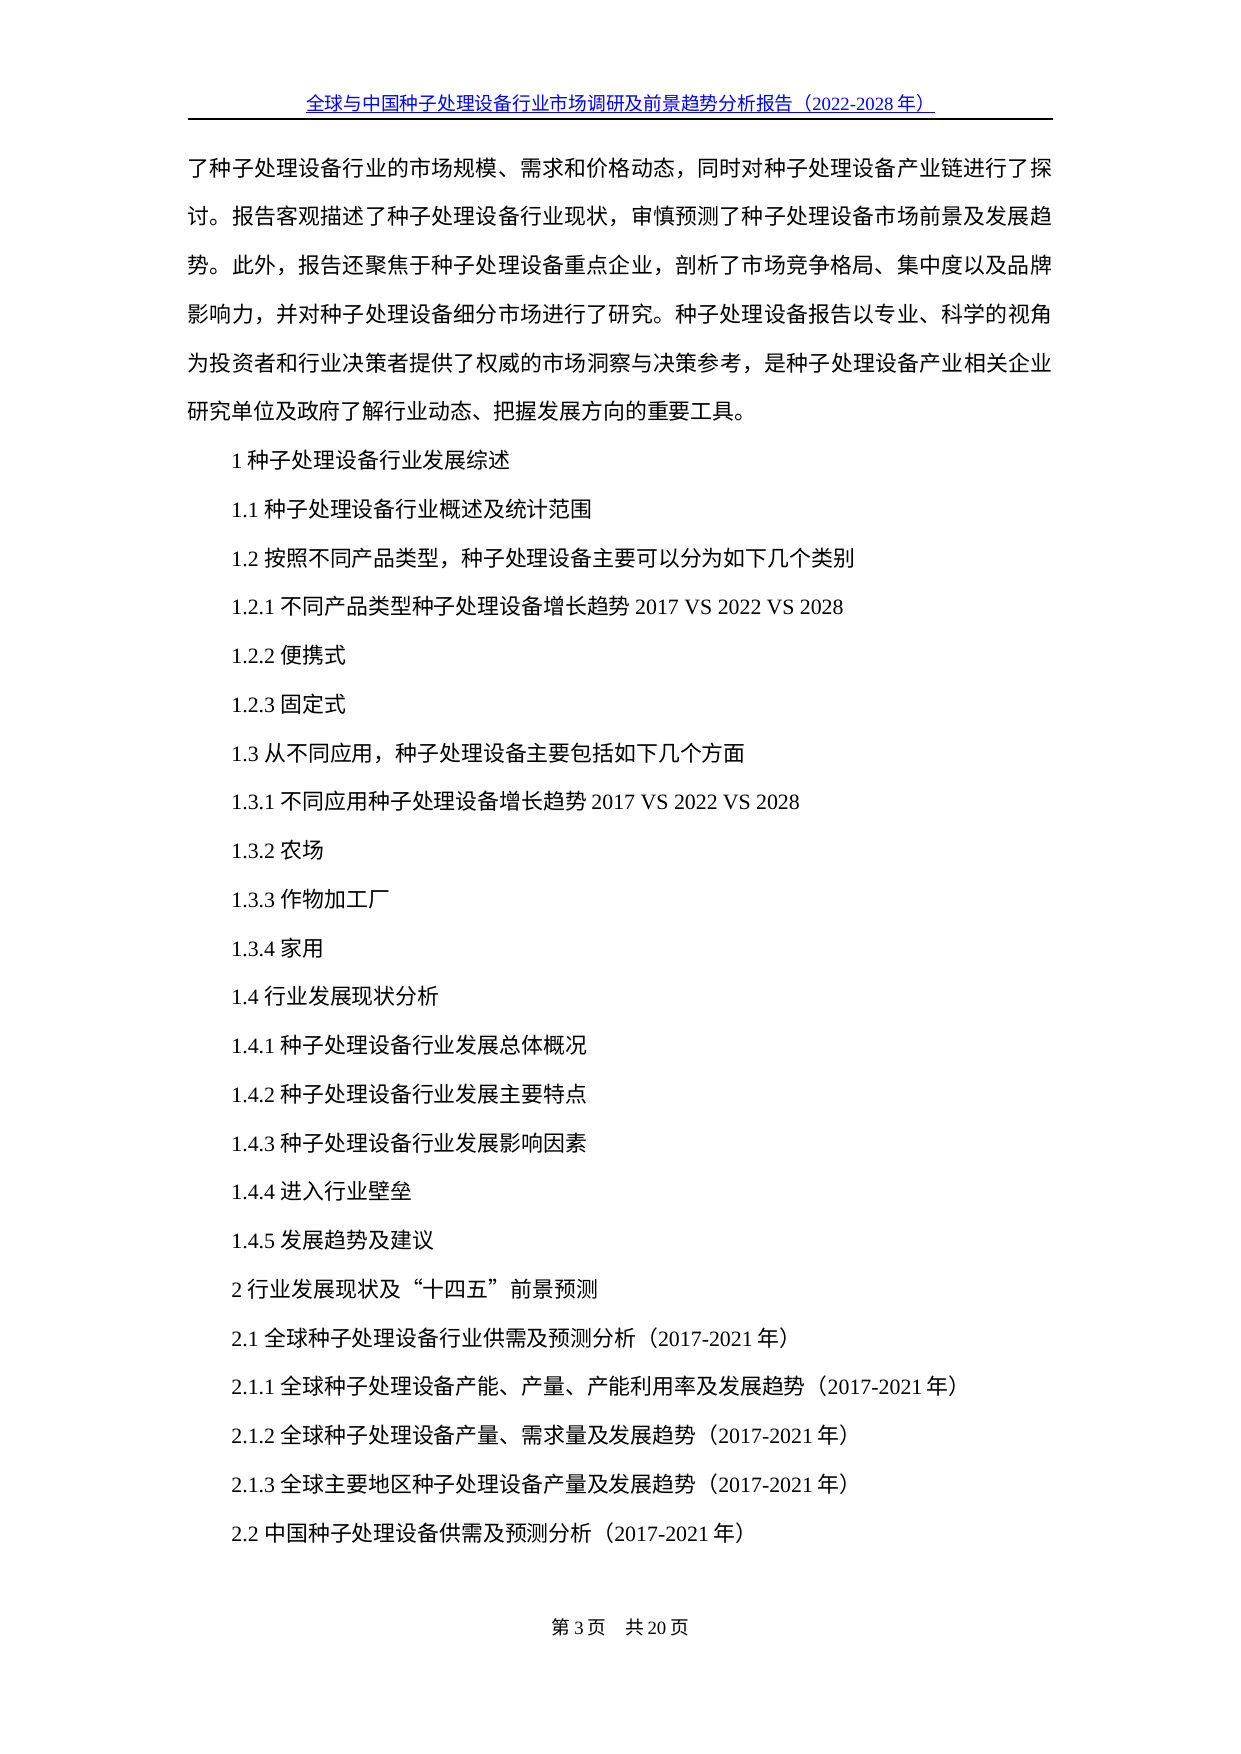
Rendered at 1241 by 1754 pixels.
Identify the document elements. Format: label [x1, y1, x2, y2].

text [187, 150, 1053, 1548]
